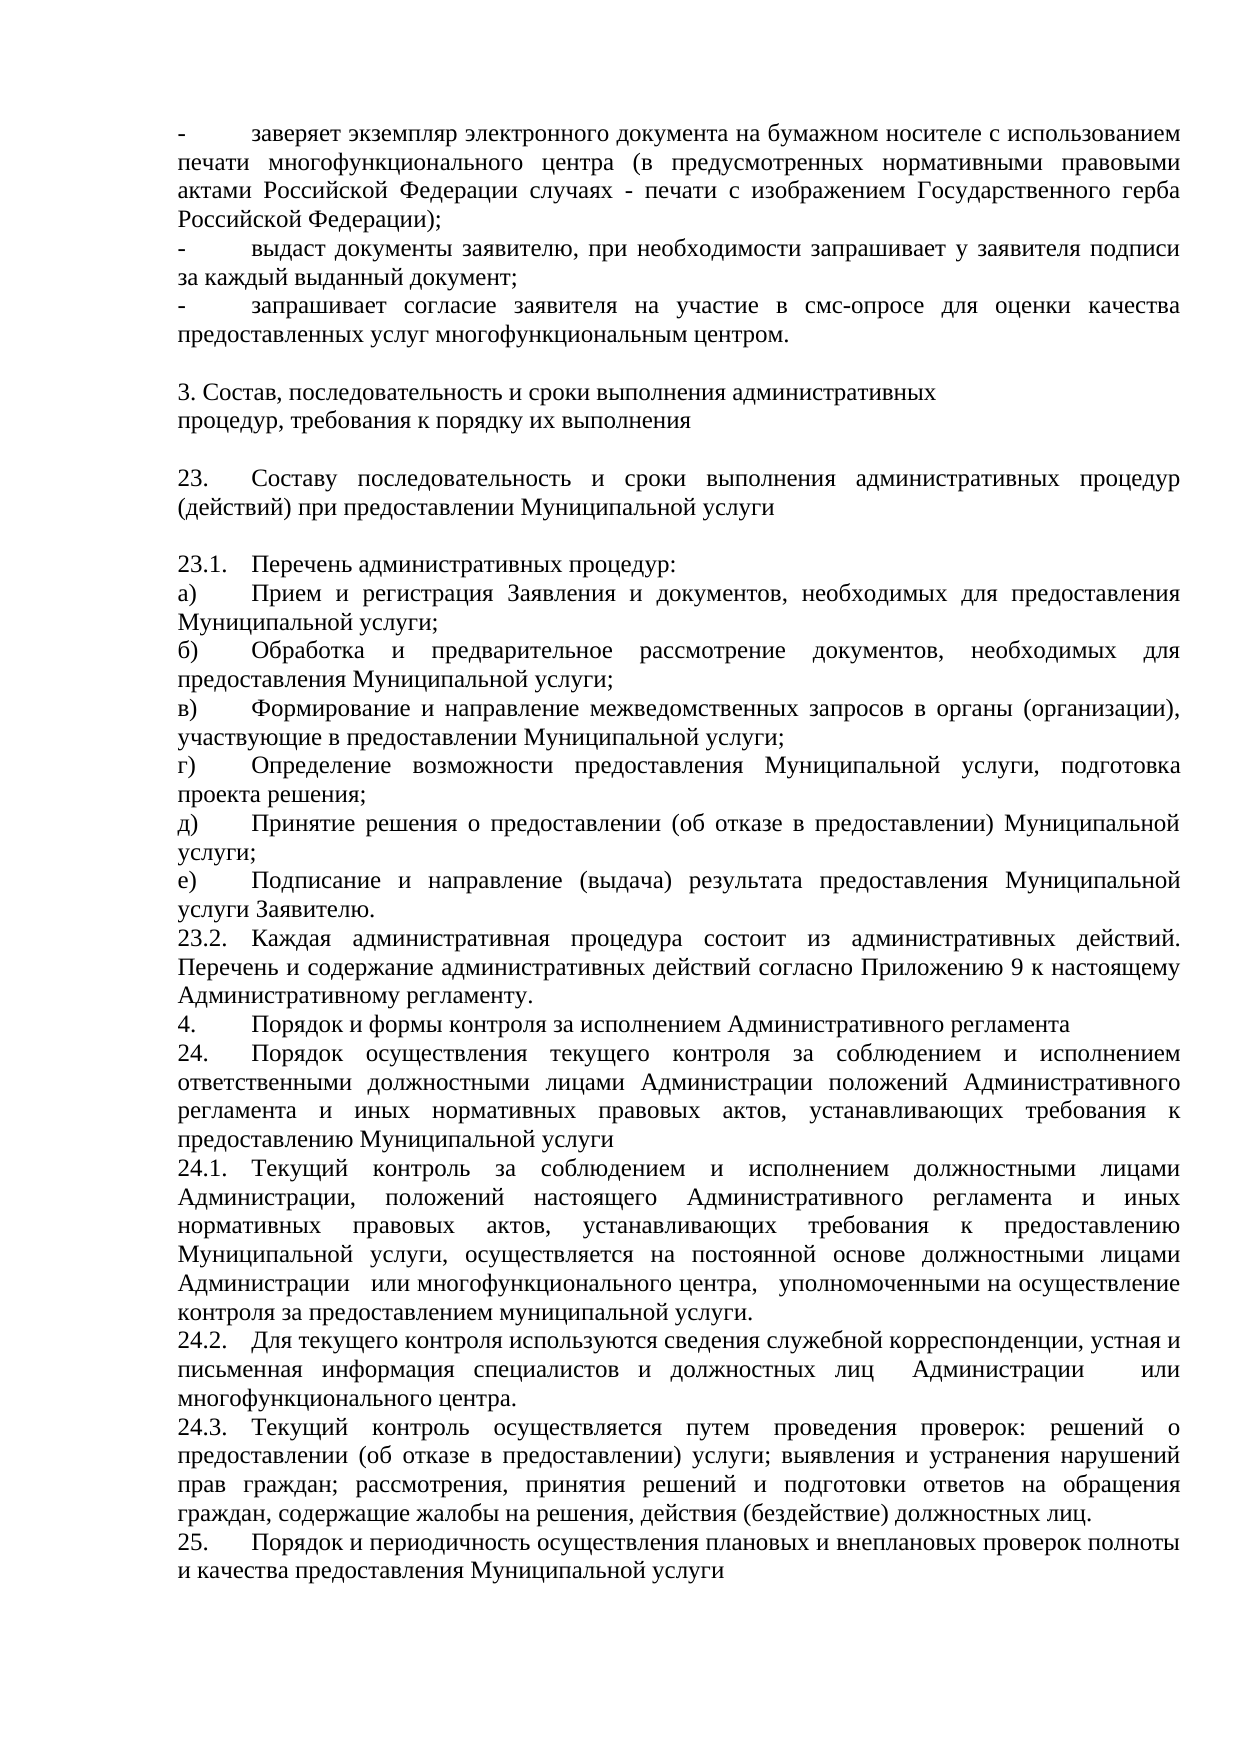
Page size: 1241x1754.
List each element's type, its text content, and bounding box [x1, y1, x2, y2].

text а) Прием и регистрация Заявления и документов, необходимых для предоставления Муниципальной услуги; [177, 578, 1181, 636]
text 24. Порядок осуществления текущего контроля за соблюдением и исполнением ответственными должностными лицами Администрации положений Административного регламента и иных нормативных правовых актов, устанавливающих требования к предоставлению Муниципальной услуги [177, 1038, 1181, 1153]
text 4. Порядок и формы контроля за исполнением Административного регламента [177, 1009, 1181, 1038]
text 25. Порядок и периодичность осуществления плановых и внеплановых проверок полноты и качества предоставления Муниципальной услуги [177, 1527, 1181, 1584]
text в) Формирование и направление межведомственных запросов в органы (организации), участвующие в предоставлении Муниципальной услуги; [177, 693, 1181, 751]
text 24.3. Текущий контроль осуществляется путем проведения проверок: решений о предоставлении (об отказе в предоставлении) услуги; выявления и устранения нарушений прав граждан; рассмотрения, принятия решений и подготовки ответов на обращения граждан, содержащие жалобы на решения, действия (бездействие) должностных лиц. [177, 1412, 1181, 1527]
text 23.1. Перечень административных процедур: [177, 549, 1181, 578]
text 24.2. Для текущего контроля используются сведения служебной корреспонденции, устная и письменная информация специалистов и должностных лиц Администрации или многофункционального центра. [177, 1326, 1181, 1412]
text 24.1. Текущий контроль за соблюдением и исполнением должностными лицами Администрации, положений настоящего Административного регламента и иных нормативных правовых актов, устанавливающих требования к предоставлению Муниципальной услуги, осуществляется на постоянной основе должностными лицами Администрации или многофункционального центра, уполномоченными на осуществление контроля за предоставлением муниципальной услуги. [177, 1153, 1181, 1326]
text - заверяет экземпляр электронного документа на бумажном носителе с использованием печати многофункционального центра (в предусмотренных нормативными правовыми актами Российской Федерации случаях - печати с изображением Государственного герба Российской Федерации); [177, 118, 1181, 233]
text 23. Составу последовательность и сроки выполнения административных процедур (действий) при предоставлении Муниципальной услуги [177, 463, 1181, 521]
text е) Подписание и направление (выдача) результата предоставления Муниципальной услуги Заявителю. [177, 866, 1181, 923]
text - выдаст документы заявителю, при необходимости запрашивает у заявителя подписи за каждый выданный документ; [177, 233, 1181, 291]
text 3. Состав, последовательность и сроки выполнения административных [177, 377, 1181, 406]
text 23.2. Каждая административная процедура состоит из административных действий. Перечень и содержание административных действий согласно Приложению 9 к настоящему Административному регламенту. [177, 923, 1181, 1009]
text д) Принятие решения о предоставлении (об отказе в предоставлении) Муниципальной услуги; [177, 808, 1181, 866]
text - запрашивает согласие заявителя на участие в смс-опросе для оценки качества предоставленных услуг многофункциональным центром. [177, 291, 1181, 348]
text процедур, требования к порядку их выполнения [177, 406, 1181, 434]
text г) Определение возможности предоставления Муниципальной услуги, подготовка проекта решения; [177, 751, 1181, 808]
text б) Обработка и предварительное рассмотрение документов, необходимых для предоставления Муниципальной услуги; [177, 636, 1181, 693]
